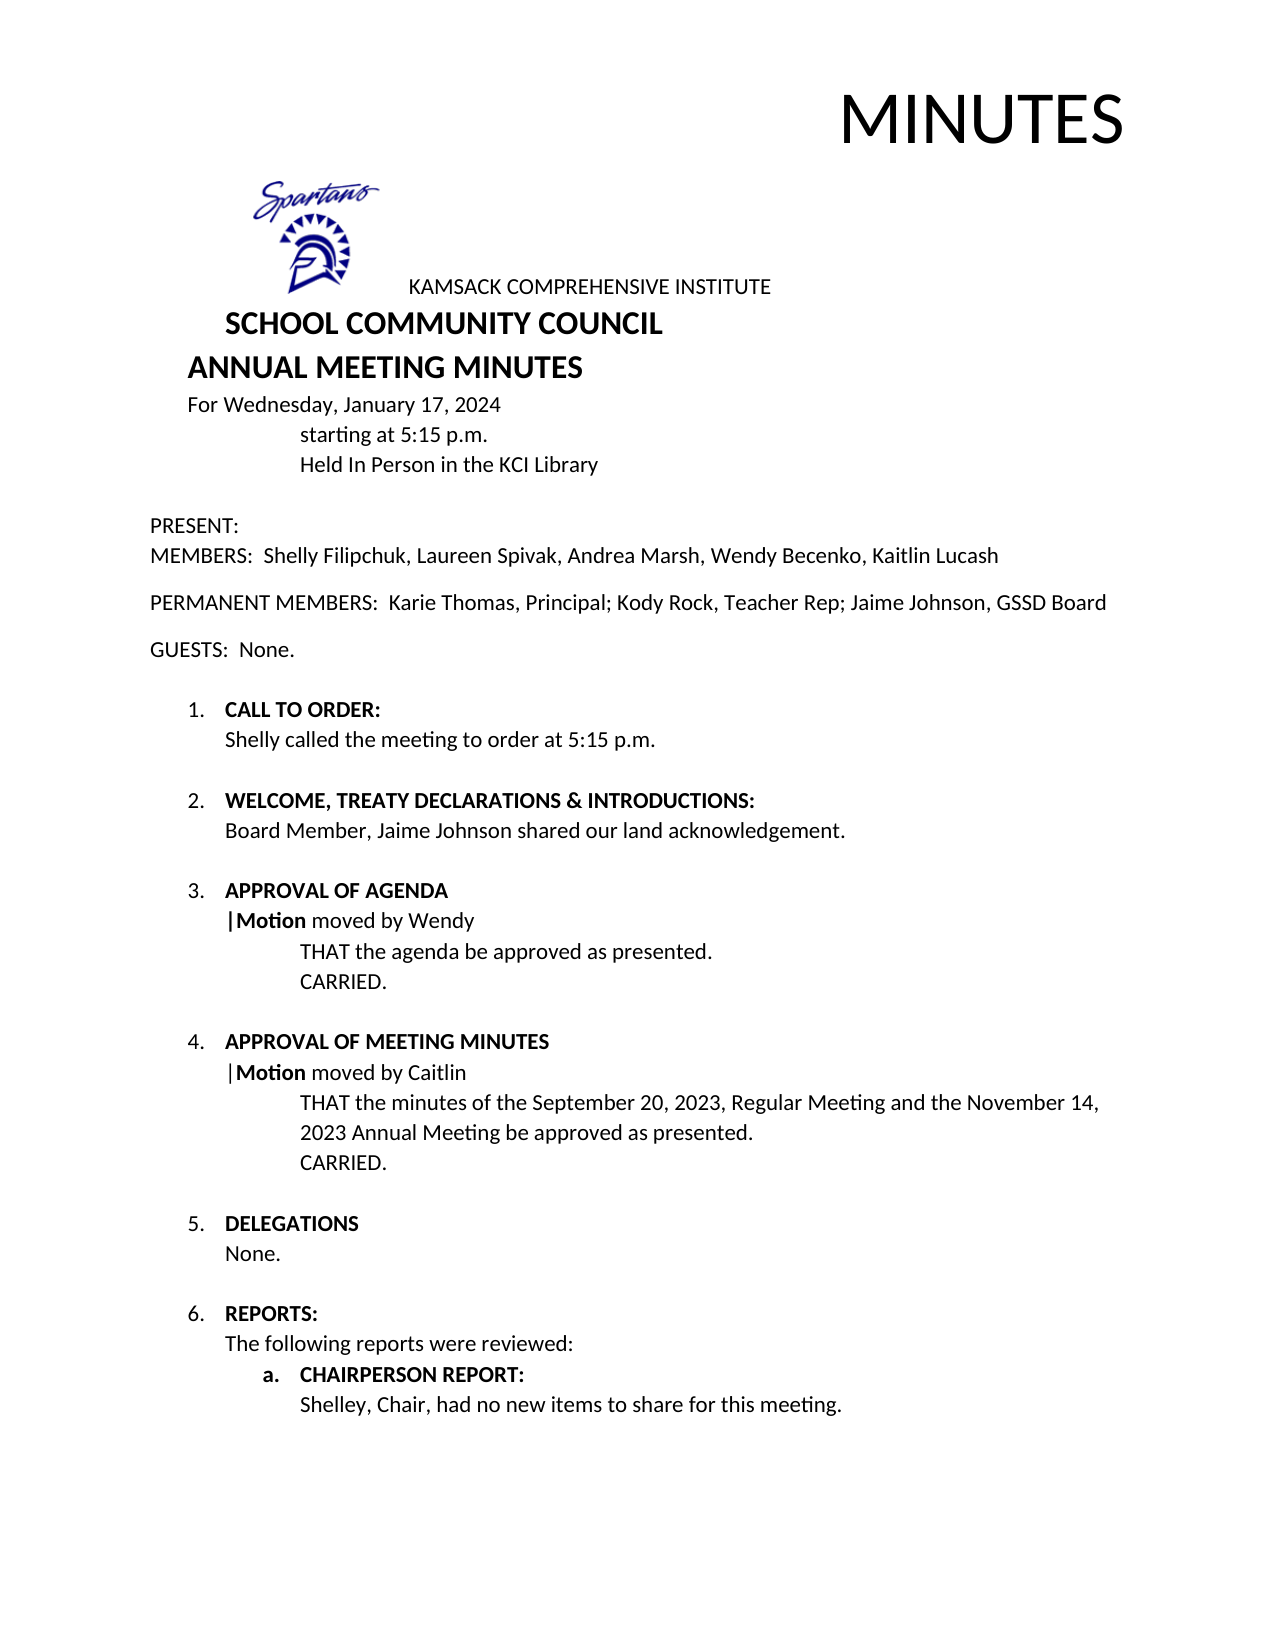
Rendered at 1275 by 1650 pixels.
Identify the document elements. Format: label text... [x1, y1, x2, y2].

list Shelley, Chair, had no new items to share for this meeting. [300, 1390, 1125, 1418]
list None. [225, 1239, 1125, 1267]
list |Motion moved by Wendy [225, 907, 1125, 934]
list GUESTS: None. [150, 635, 1125, 663]
list WELCOME, TREATY DECLARATIONS & INTRODUCTIONS: [187, 786, 1125, 814]
list MEMBERS: Shelly Filipchuk, Laureen Spivak, Andrea Marsh, Wendy Becenko, Kaitlin Lucash [150, 541, 1125, 569]
list Held In Person in the KCI Library [300, 450, 1125, 478]
list CALL TO ORDER: Shelly called the meeting to order at 5:15 p.m. [187, 695, 1125, 783]
list APPROVAL OF AGENDA [187, 876, 1125, 904]
list KAMSACK COMPREHENSIVE INSTITUTE [225, 181, 1125, 300]
list Board Member, Jaime Johnson shared our land acknowledgement. [225, 816, 1125, 874]
list CHAIRPERSON REPORT: [262, 1360, 1125, 1388]
list CARRIED. [225, 1148, 1125, 1176]
list DELEGATIONS [187, 1209, 1125, 1237]
list CARRIED. [225, 967, 1125, 995]
text For Wednesday, January 17, 2024 [187, 390, 1125, 418]
list APPROVAL OF MEETING MINUTES [187, 1027, 1125, 1055]
list SCHOOL COMMUNITY COUNCIL [225, 302, 1125, 343]
list REPORTS: [187, 1299, 1125, 1327]
list |Motion moved by Caitlin [225, 1058, 1125, 1086]
list THAT the minutes of the September 20, 2023, Regular Meeting and the November 14, 2023 Annual Meeting be approved as presented. [300, 1088, 1125, 1146]
list PRESENT: [150, 511, 1125, 539]
text ANNUAL MEETING MINUTES [187, 346, 1125, 387]
list THAT the agenda be approved as presented. [225, 937, 1125, 965]
list starting at 5:15 p.m. [300, 420, 1125, 448]
list The following reports were reviewed: [225, 1329, 1125, 1357]
text PERMANENT MEMBERS: Karie Thomas, Principal; Kody Rock, Teacher Rep; Jaime Johnson, GSSD Board [150, 588, 1125, 616]
